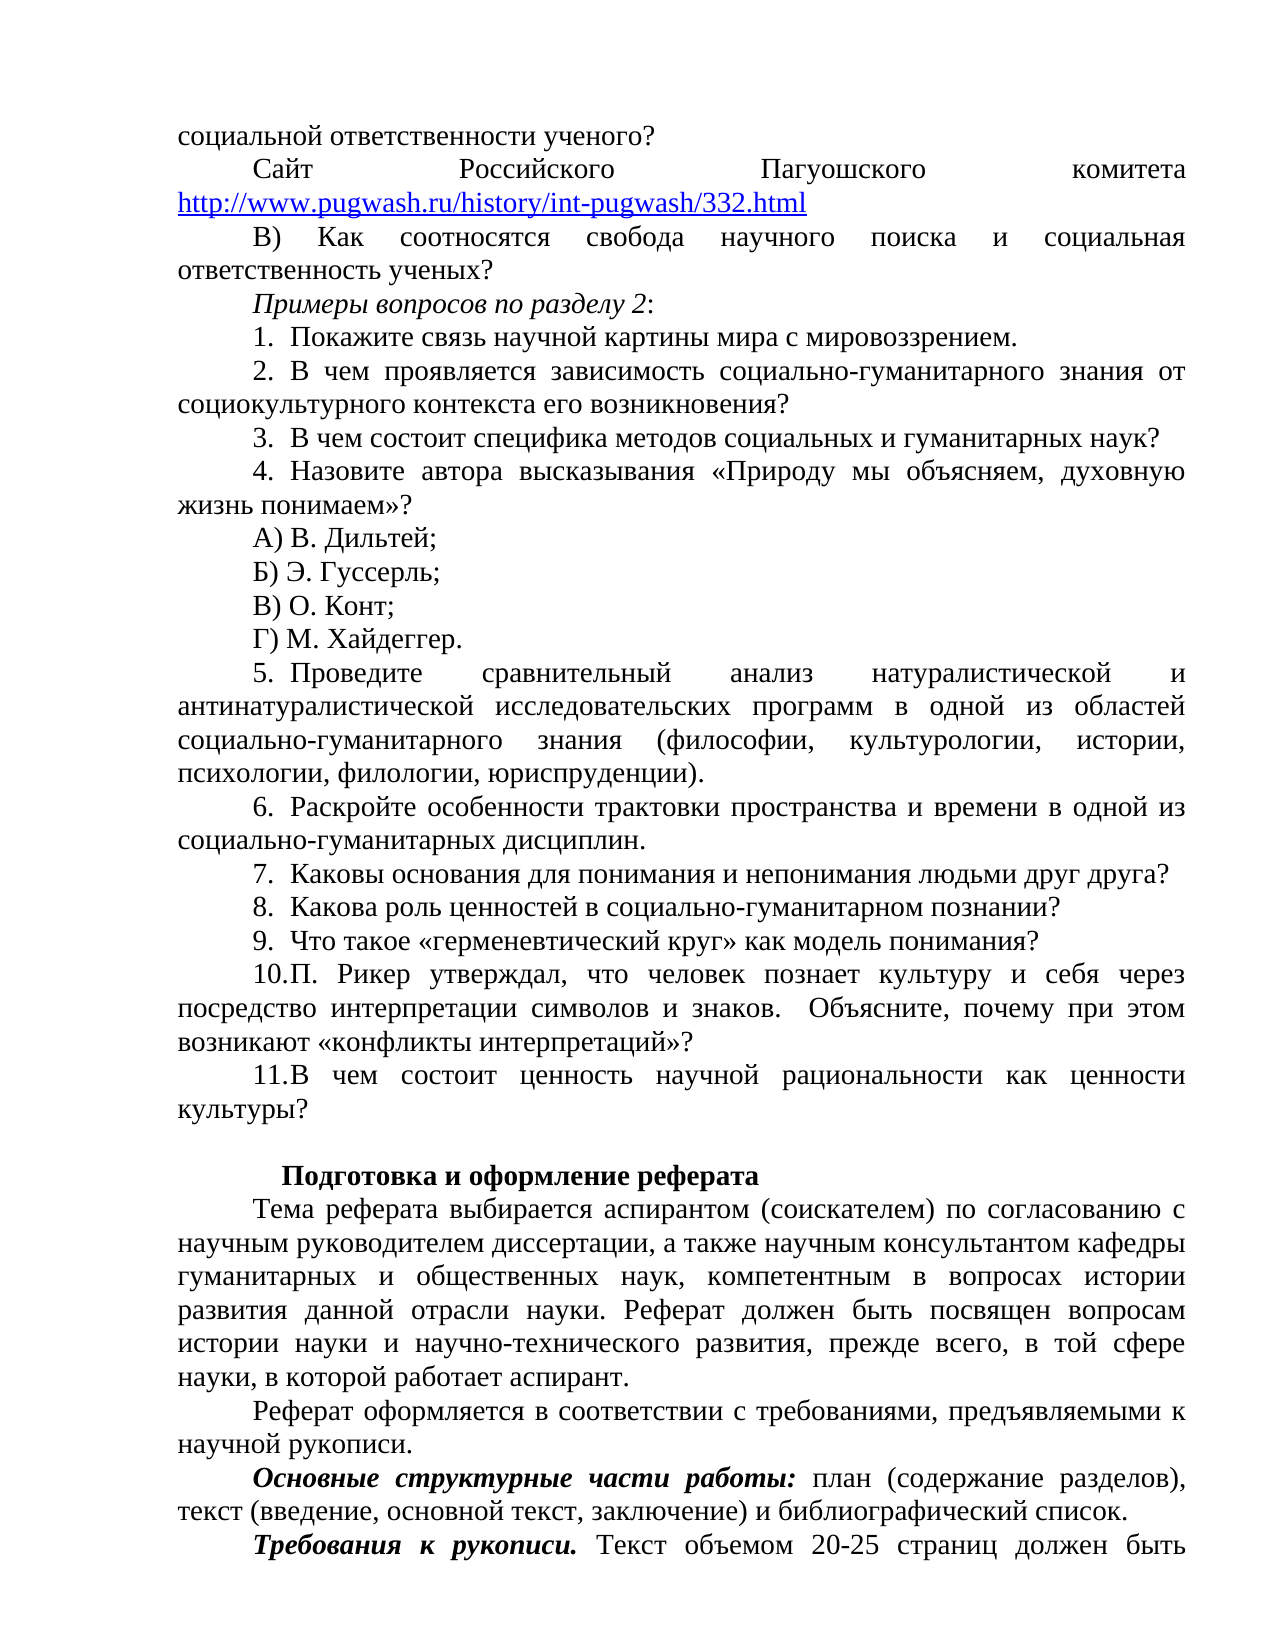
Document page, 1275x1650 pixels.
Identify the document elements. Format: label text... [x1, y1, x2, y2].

list В чем проявляется зависимость социально-гуманитарного знания от социокультурного контекста его возникновения? [177, 353, 1186, 420]
text Подготовка и оформление реферата [177, 1158, 1186, 1191]
list Б) Э. Гуссерль; [177, 554, 1186, 588]
list В) Как соотносятся свобода научного поиска и социальная ответственность ученых? [177, 219, 1186, 286]
list Каковы основания для понимания и непонимания людьми друг друга? [177, 856, 1186, 889]
text Примеры вопросов по разделу 2: [177, 286, 1186, 319]
list Какова роль ценностей в социально-гуманитарном познании? [177, 889, 1186, 923]
list В) О. Конт; [177, 588, 1186, 621]
list Покажите связь научной картины мира с мировоззрением. [177, 319, 1186, 353]
list Назовите автора высказывания «Природу мы объясняем, духовную жизнь понимаем»? [177, 453, 1186, 521]
list В чем состоит ценность научной рациональности как ценности культуры? [177, 1057, 1186, 1124]
list Раскройте особенности трактовки пространства и времени в одной из социально-гуманитарных дисциплин. [177, 789, 1186, 856]
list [177, 118, 1186, 152]
list П. Рикер утверждал, что человек познает культуру и себя через посредство интерпретации символов и знаков. Объясните, почему при этом возникают «конфликты интерпретаций»? [177, 957, 1186, 1057]
list Проведите сравнительный анализ натуралистической и антинатуралистической исследовательских программ в одной из областей социально-гуманитарного знания (философии, культурологии, истории, психологии, филологии, юриспруденции). [177, 655, 1186, 789]
list В чем состоит специфика методов социальных и гуманитарных наук? [177, 420, 1186, 453]
list А) В. Дильтей; [177, 521, 1186, 554]
text Тема реферата выбирается аспирантом (соискателем) по согласованию с научным руководителем диссертации, а также научным консультантом кафедры гуманитарных и общественных наук, компетентным в вопросах истории развития данной отрасли науки. Реферат должен быть посвящен вопросам истории науки и научно-технического развития, прежде всего, в той сфере науки, в которой работает аспирант. [177, 1191, 1186, 1393]
list Что такое «герменевтический круг» как модель понимания? [177, 923, 1186, 957]
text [177, 1527, 1186, 1560]
text Реферат оформляется в соответствии с требованиями, предъявляемыми к научной рукописи. [177, 1393, 1186, 1460]
list Г) М. Хайдеггер. [177, 621, 1186, 655]
text Основные структурные части работы: план (содержание разделов), текст (введение, основной текст, заключение) и библиографический список. [177, 1460, 1186, 1527]
list Сайт Российского Пагуошского комитета http://www.pugwash.ru/history/int-pugwash/332.html [177, 152, 1186, 219]
